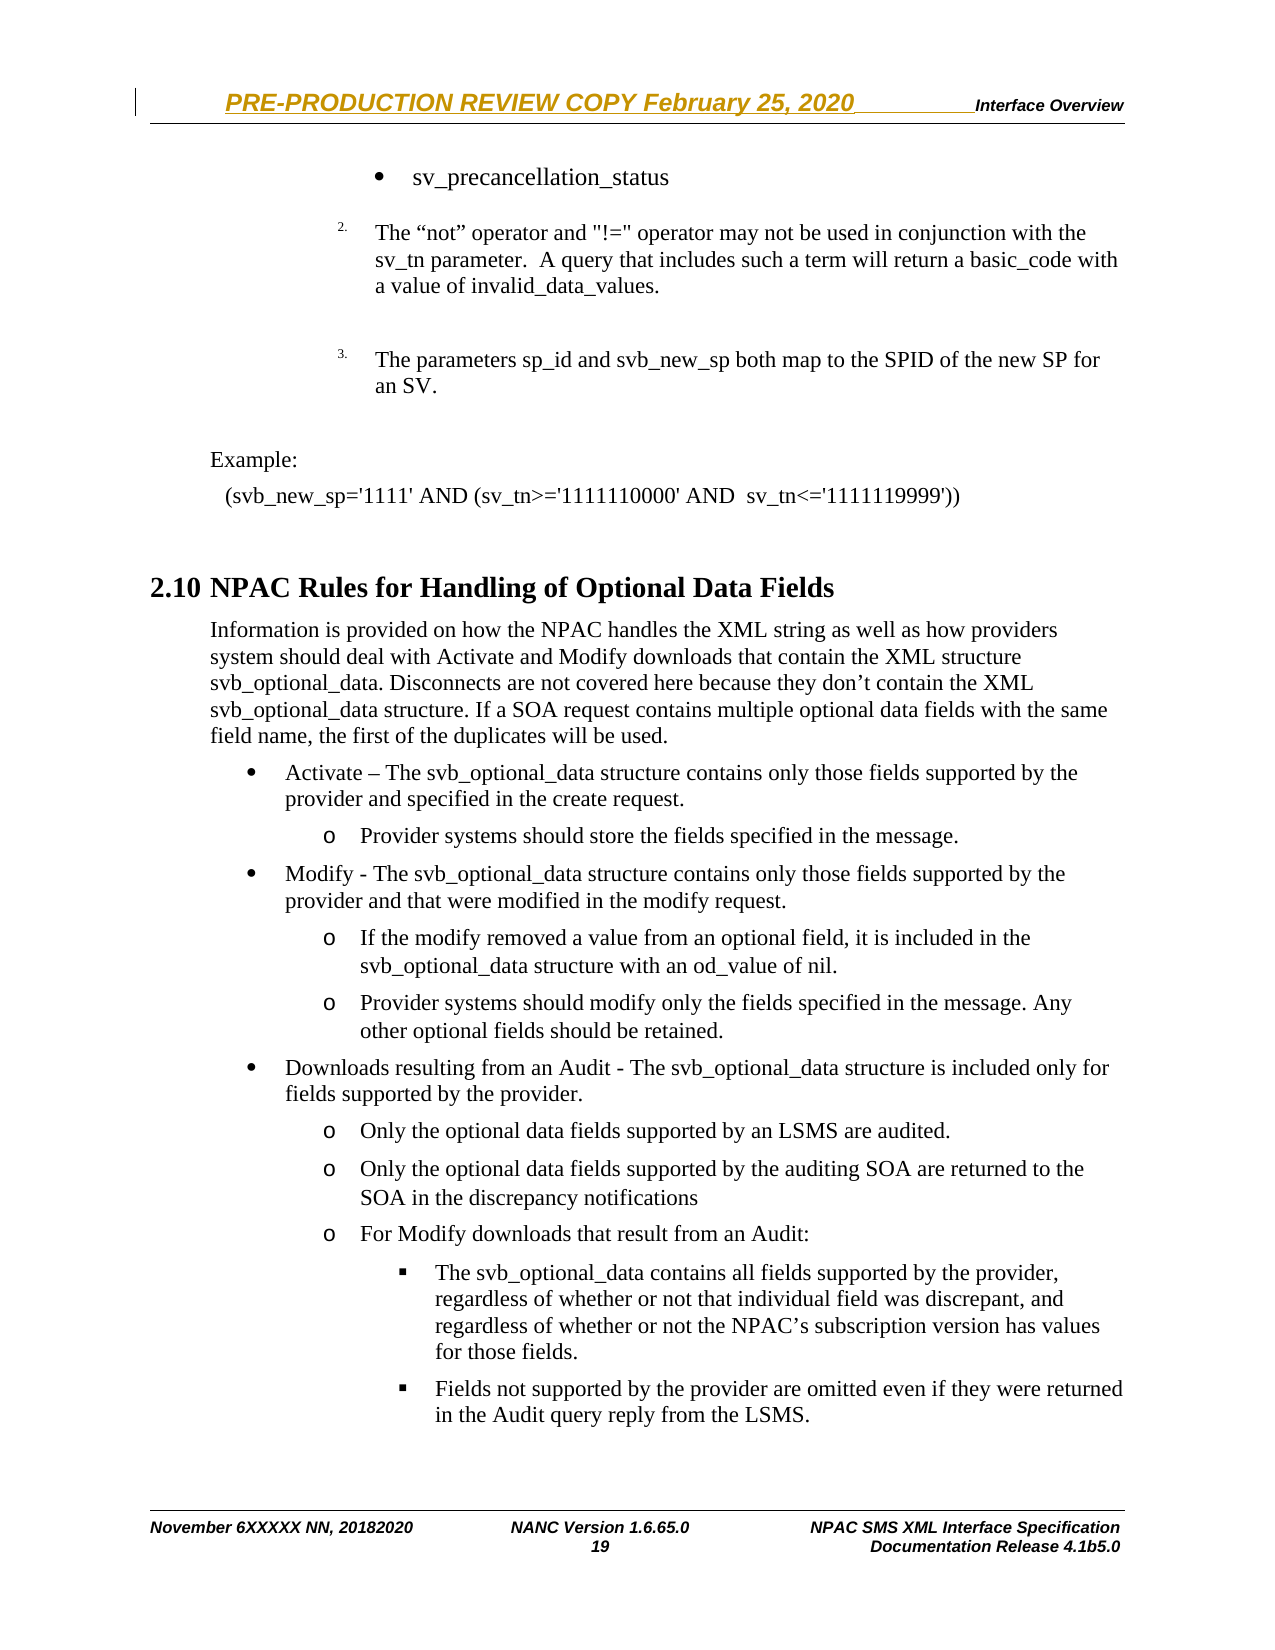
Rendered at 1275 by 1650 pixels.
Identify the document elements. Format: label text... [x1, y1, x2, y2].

list sv_precancellation_status [375, 162, 1125, 190]
list Provider systems should modify only the fields specified in the message. Any other optional fields should be retained. [322, 989, 1125, 1043]
list If the modify removed a value from an optional field, it is included in the svb_optional_data structure with an od_value of nil. [322, 924, 1125, 978]
list For Modify downloads that result from an Audit: [322, 1220, 1125, 1249]
list Downloads resulting from an Audit - The svb_optional_data structure is included only for fields supported by the provider. [247, 1054, 1125, 1106]
list Only the optional data fields supported by an LSMS are audited. [322, 1117, 1125, 1145]
text Information is provided on how the NPAC handles the XML string as well as how providers system should deal with Activate and Modify downloads that contain the XML structure svb_optional_data. Disconnects are not covered here because they don’t contain the XML svb_optional_data structure. If a SOA request contains multiple optional data fields with the same field name, the first of the duplicates will be used. [210, 617, 1125, 748]
list Only the optional data fields supported by the auditing SOA are returned to the SOA in the discrepancy notifications [322, 1155, 1125, 1210]
list Modify - The svb_optional_data structure contains only those fields supported by the provider and that were modified in the modify request. [247, 861, 1125, 913]
list Fields not supported by the provider are omitted even if they were returned in the Audit query reply from the LSMS. [397, 1375, 1125, 1428]
list Provider systems should store the fields specified in the message. [322, 822, 1125, 850]
list The parameters sp_id and svb_new_sp both map to the SPID of the new SP for an SV. [337, 346, 1125, 398]
text Example: [210, 446, 1125, 472]
list The “not” operator and "!=" operator may not be used in conjunction with the sv_tn parameter. A query that includes such a term will return a basic_code with a value of invalid_data_values. [337, 219, 1125, 298]
subtitle NPAC Rules for Handling of Optional Data Fields [150, 571, 1125, 604]
text (svb_new_sp='1111' AND (sv_tn>='1111110000' AND sv_tn<='1111119999')) [210, 482, 1125, 509]
list Activate – The svb_optional_data structure contains only those fields supported by the provider and specified in the create request. [247, 759, 1125, 811]
list The svb_optional_data contains all fields supported by the provider, regardless of whether or not that individual field was discrepant, and regardless of whether or not the NPAC’s subscription version has values for those fields. [397, 1259, 1125, 1364]
